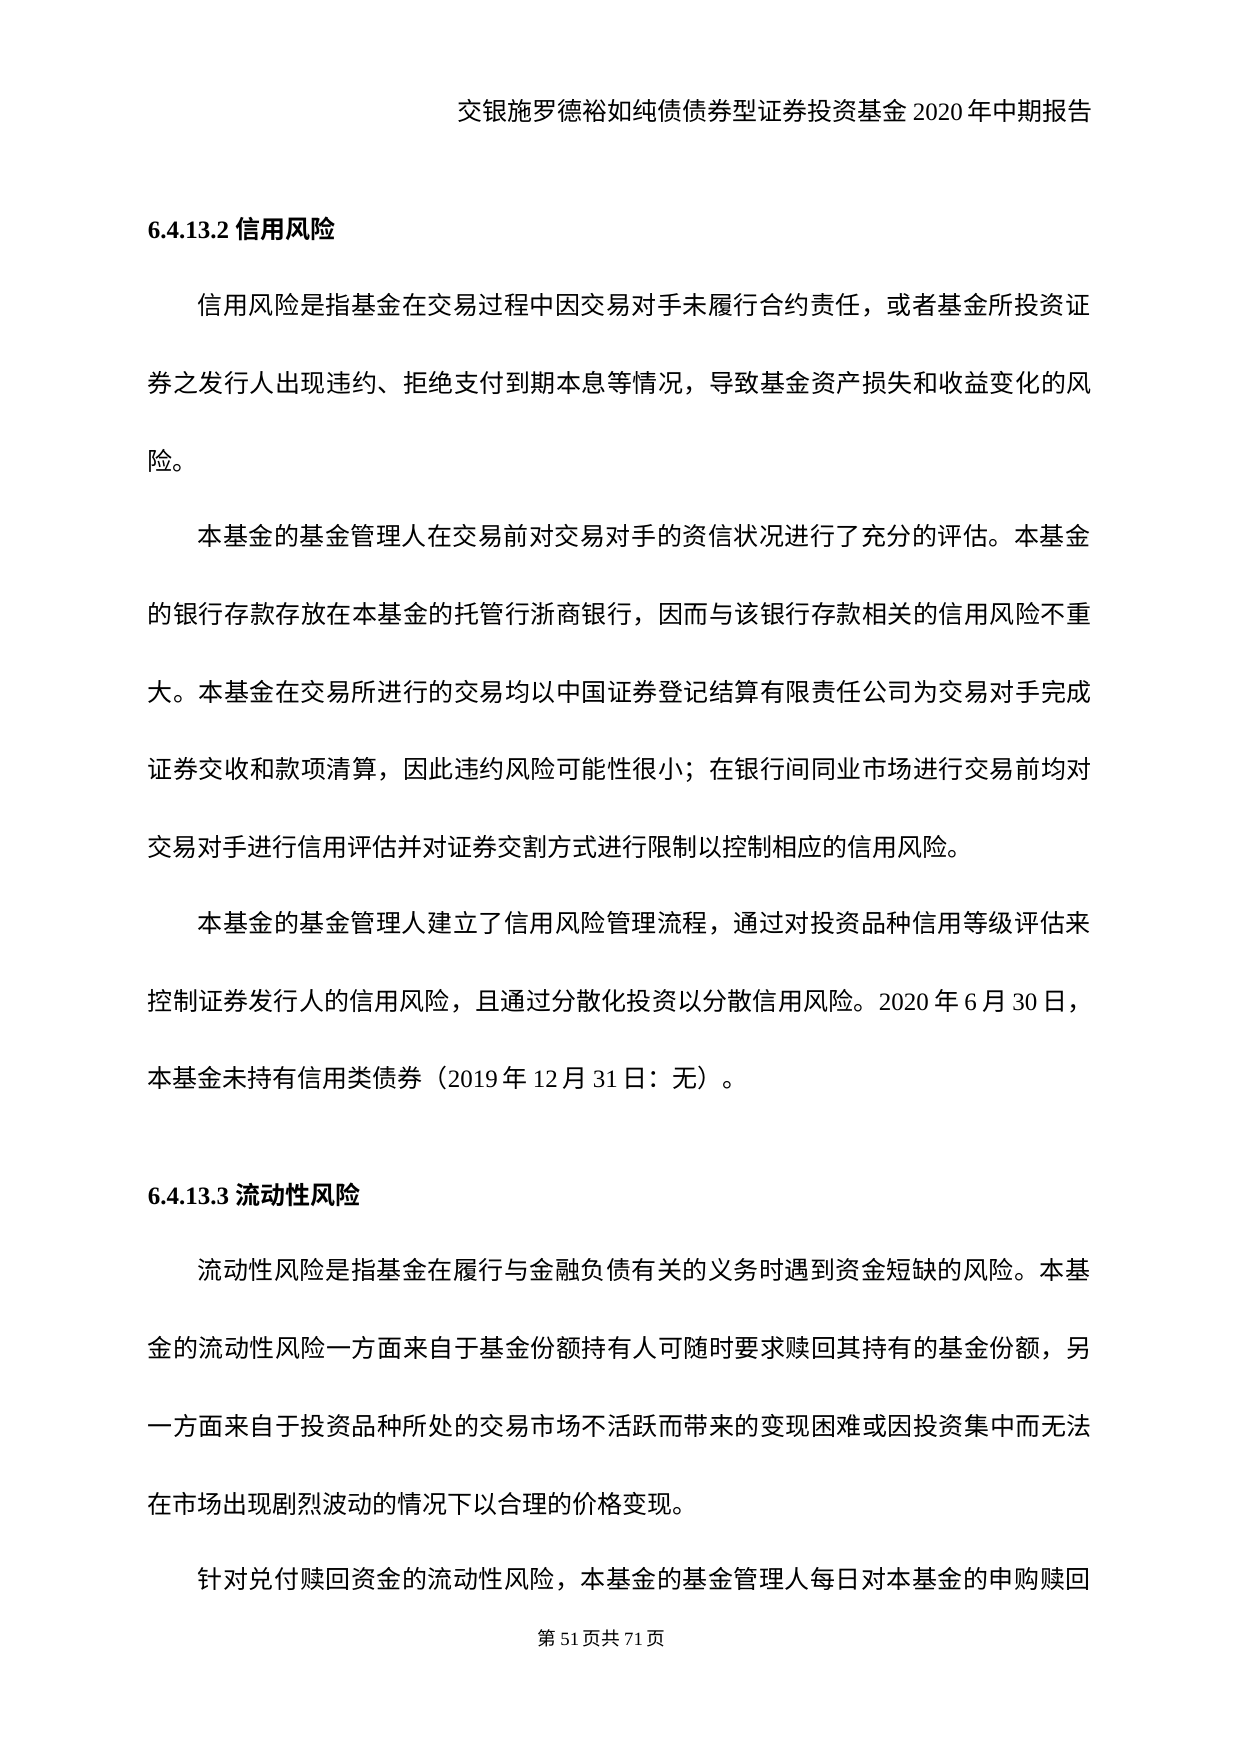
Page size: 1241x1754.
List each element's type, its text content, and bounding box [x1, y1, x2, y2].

text 6.4.13.2 信用风险 [148, 196, 1092, 261]
text 信用风险是指基金在交易过程中因交易对手未履行合约责任，或者基金所投资证券之发行人出现违约、拒绝支付到期本息等情况，导致基金资产损失和收益变化的风险。 [148, 271, 1092, 492]
text 6.4.13.3 流动性风险 [148, 1161, 1092, 1226]
text 本基金的基金管理人建立了信用风险管理流程，通过对投资品种信用等级评估来控制证券发行人的信用风险，且通过分散化投资以分散信用风险。2020年6月30日，本基金未持有信用类债券（2019年12月31日：无）。 [148, 889, 1092, 1109]
text 流动性风险是指基金在履行与金融负债有关的义务时遇到资金短缺的风险。本基金的流动性风险一方面来自于基金份额持有人可随时要求赎回其持有的基金份额，另一方面来自于投资品种所处的交易市场不活跃而带来的变现困难或因投资集中而无法在市场出现剧烈波动的情况下以合理的价格变现。 [148, 1236, 1092, 1535]
text 本基金的基金管理人在交易前对交易对手的资信状况进行了充分的评估。本基金的银行存款存放在本基金的托管行浙商银行，因而与该银行存款相关的信用风险不重大。本基金在交易所进行的交易均以中国证券登记结算有限责任公司为交易对手完成证券交收和款项清算，因此违约风险可能性很小；在银行间同业市场进行交易前均对交易对手进行信用评估并对证券交割方式进行限制以控制相应的信用风险。 [148, 502, 1092, 878]
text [148, 1545, 1092, 1610]
